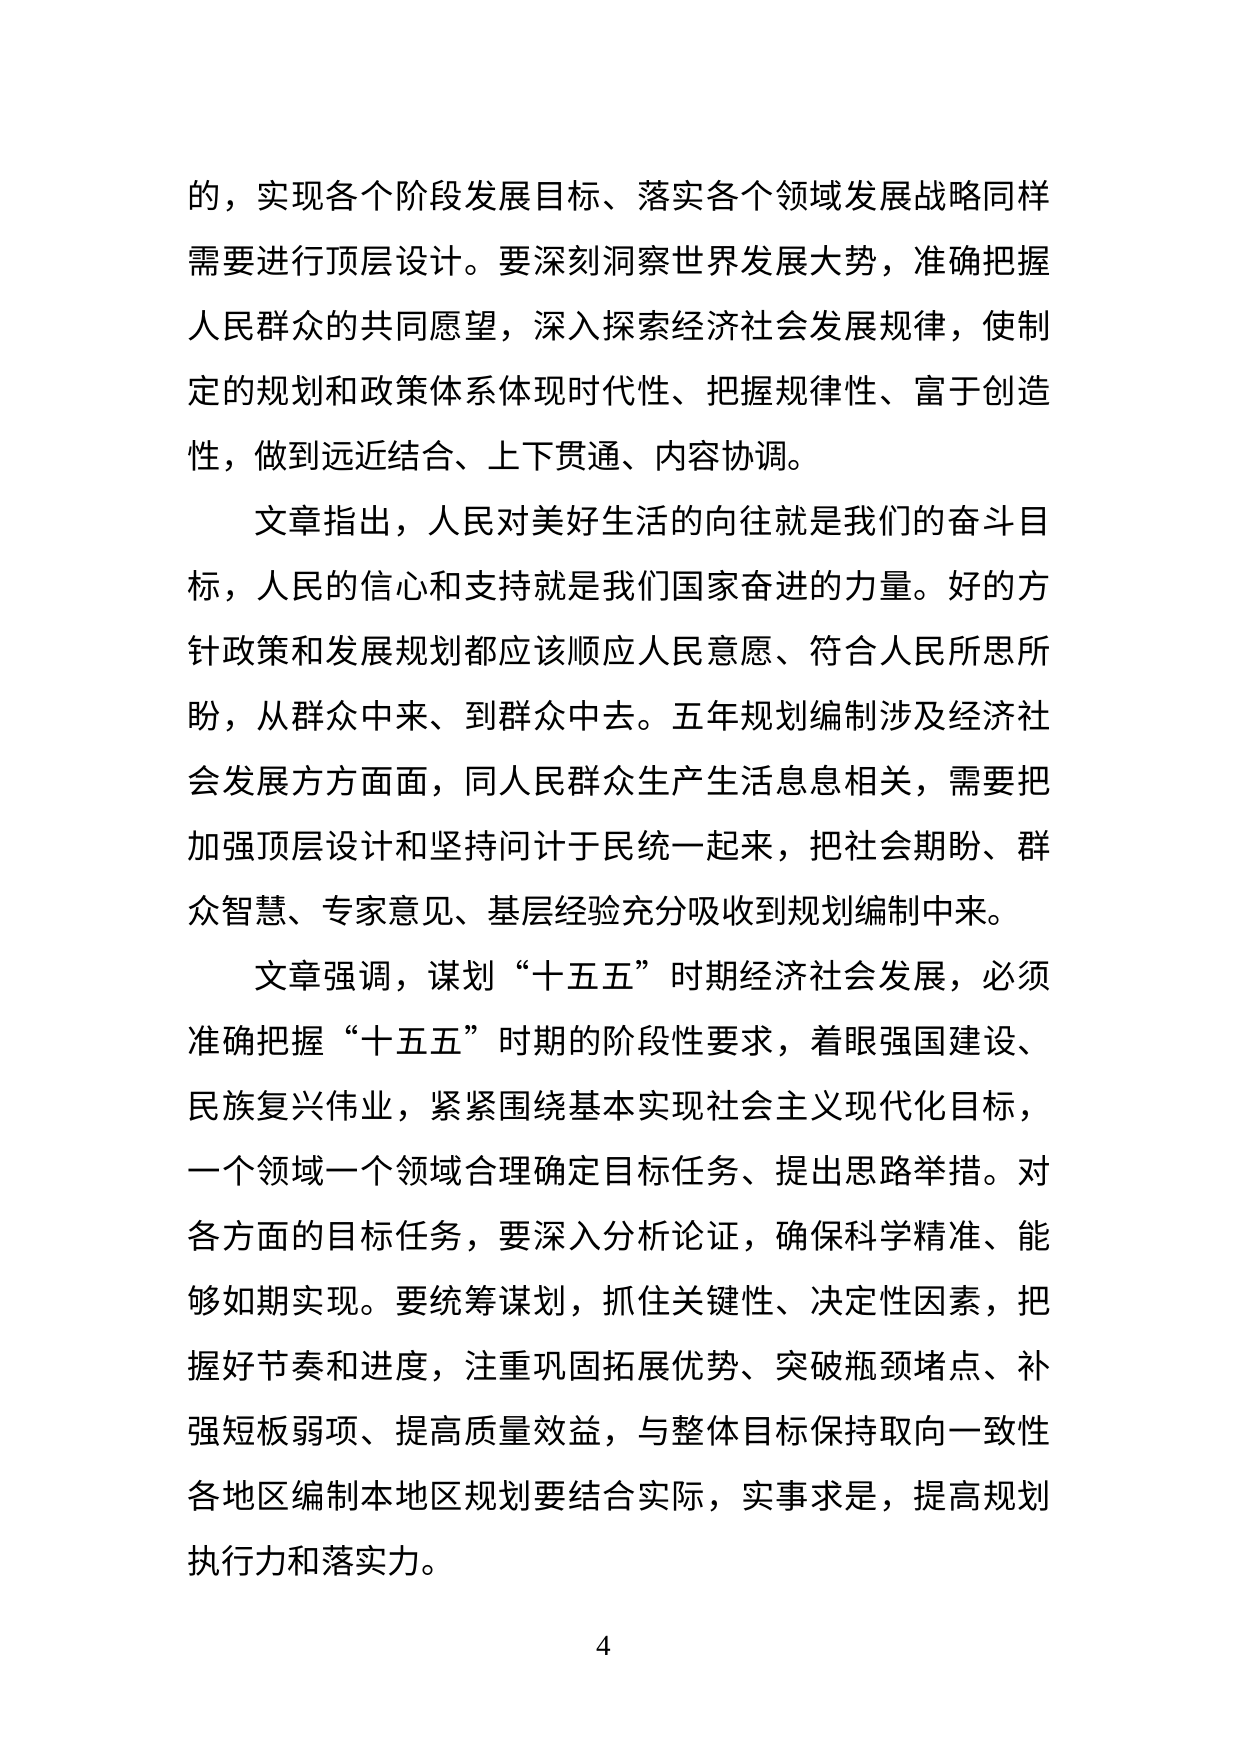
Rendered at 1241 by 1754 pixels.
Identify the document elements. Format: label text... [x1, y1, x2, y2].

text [187, 162, 1053, 487]
text 文章指出，人民对美好生活的向往就是我们的奋斗目标，人民的信心和支持就是我们国家奋进的力量。好的方针政策和发展规划都应该顺应人民意愿、符合人民所思所盼，从群众中来、到群众中去。五年规划编制涉及经济社会发展方方面面，同人民群众生产生活息息相关，需要把加强顶层设计和坚持问计于民统一起来，把社会期盼、群众智慧、专家意见、基层经验充分吸收到规划编制中来。 [187, 487, 1053, 942]
text 文章强调，谋划“十五五”时期经济社会发展，必须准确把握“十五五”时期的阶段性要求，着眼强国建设、民族复兴伟业，紧紧围绕基本实现社会主义现代化目标，一个领域一个领域合理确定目标任务、提出思路举措。对各方面的目标任务，要深入分析论证，确保科学精准、能够如期实现。要统筹谋划，抓住关键性、决定性因素，把握好节奏和进度，注重巩固拓展优势、突破瓶颈堵点、补强短板弱项、提高质量效益，与整体目标保持取向一致性。各地区编制本地区规划要结合实际，实事求是，提高规划执行力和落实力。 [187, 942, 1053, 1592]
